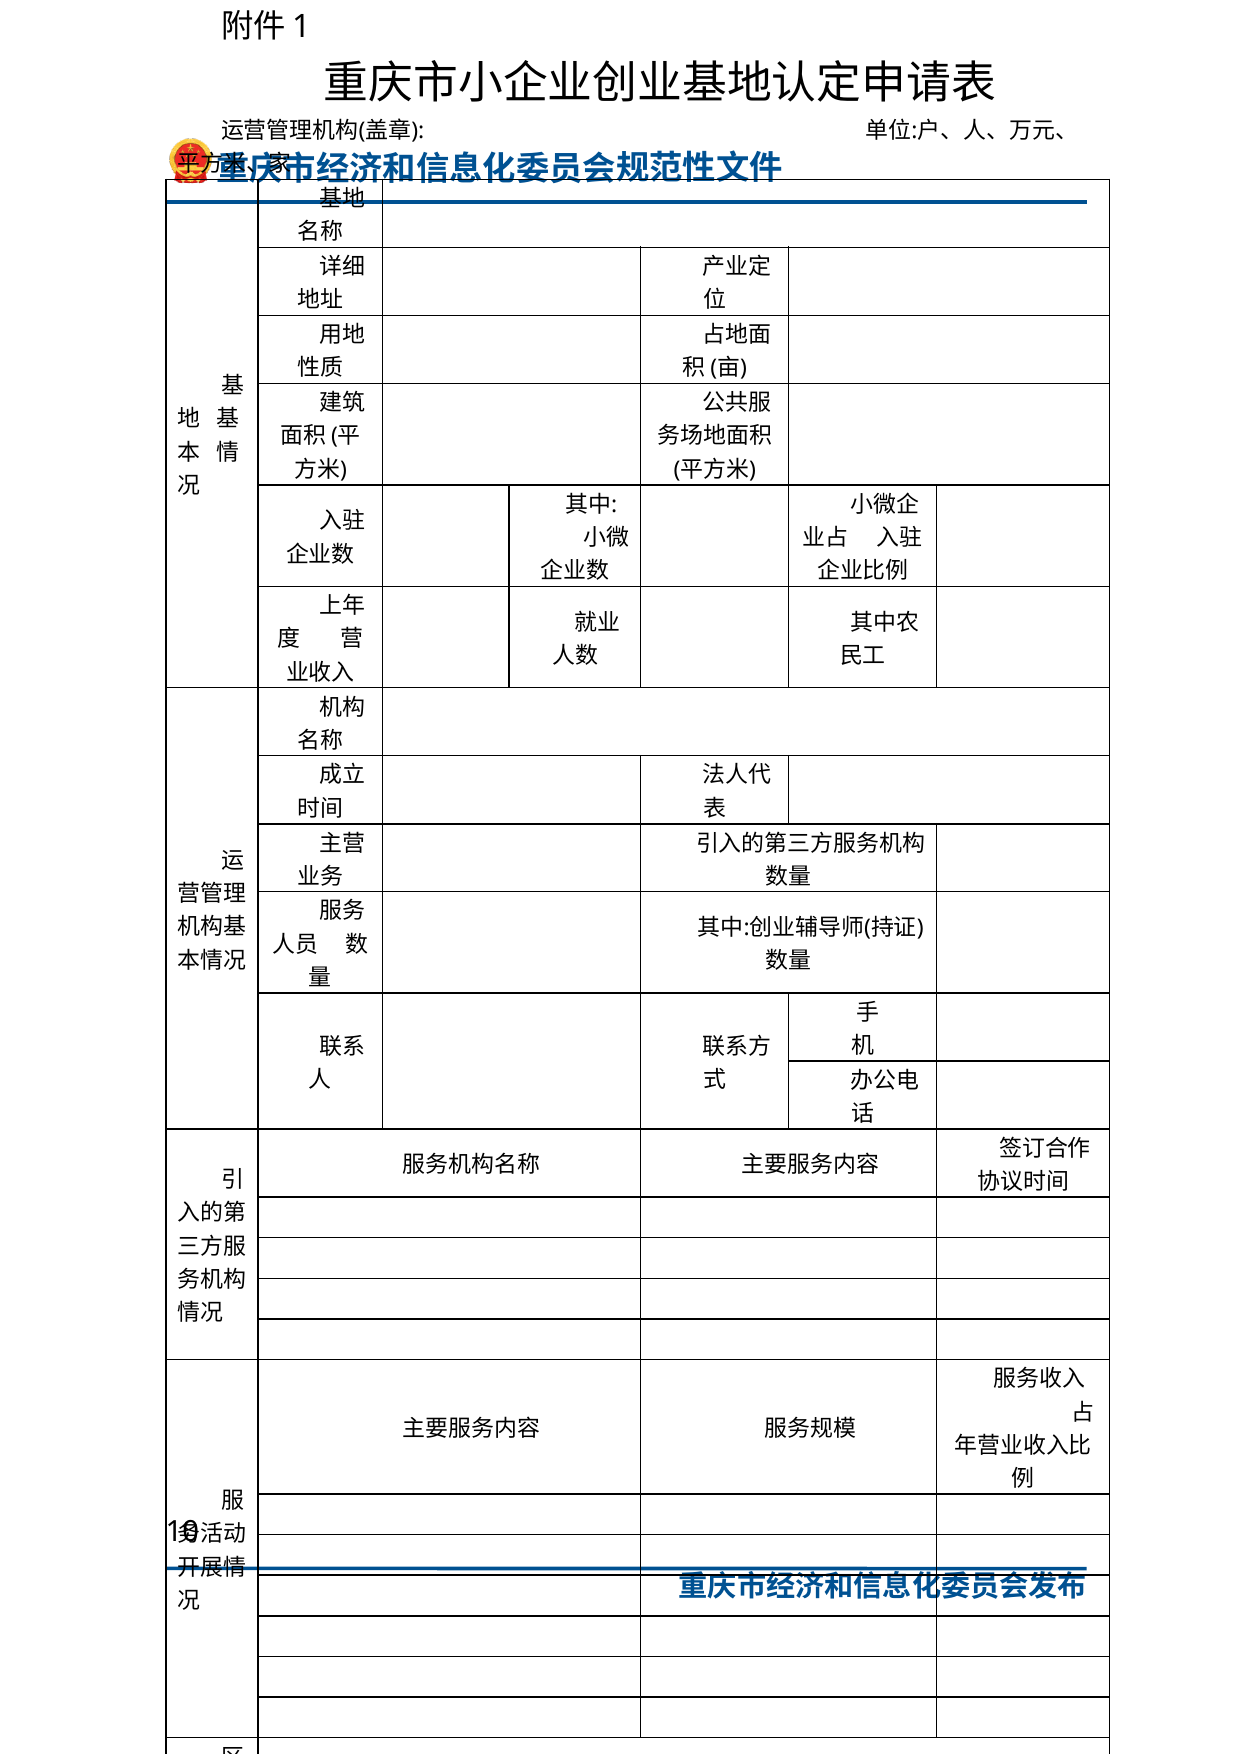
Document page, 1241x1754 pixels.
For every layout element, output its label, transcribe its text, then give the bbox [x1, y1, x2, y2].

table_cell 主要服务内容 [259, 1360, 640, 1493]
table_cell [383, 994, 640, 1128]
table_cell [641, 1617, 936, 1656]
table_cell [641, 1698, 936, 1737]
table_cell [259, 1657, 640, 1696]
table_cell 占地面积 (亩) [641, 316, 788, 383]
table_cell 其中:创业辅导师(持证)数量 [641, 892, 936, 992]
table_cell 服务规模 [641, 1360, 936, 1493]
table_cell [641, 587, 788, 687]
table_cell 联系方式 [641, 994, 788, 1128]
table_cell 联系人 [259, 994, 382, 1128]
table_cell [641, 486, 788, 586]
table_cell 运营管理机构(盖章): 单位:户、人、万元、平方米、家 [166, 112, 1109, 178]
table_cell [937, 1657, 1109, 1696]
table_cell [641, 1657, 936, 1696]
table_cell [641, 1279, 936, 1318]
table_cell 主营业务 [259, 825, 382, 891]
table_cell [259, 1576, 640, 1615]
table_cell 用地性质 [259, 316, 382, 383]
table_cell [383, 756, 640, 823]
table_cell 建筑面积 (平方米) [259, 384, 382, 484]
table_cell [937, 1198, 1109, 1237]
table_cell [937, 1576, 1109, 1615]
table_cell 法人代表 [641, 756, 788, 823]
table_cell [641, 1576, 936, 1615]
table_cell [937, 825, 1109, 891]
table_cell [937, 892, 1109, 992]
table_cell 服务机构名称 [259, 1130, 640, 1196]
table_cell 基地 基本 情况 [167, 180, 257, 687]
table_cell 详细地址 [259, 248, 382, 314]
table_cell [641, 1320, 936, 1359]
table_cell [641, 1198, 936, 1237]
table_cell [641, 1495, 936, 1534]
table_cell [383, 180, 1109, 246]
table_cell [383, 486, 508, 586]
table_cell [937, 994, 1109, 1060]
table_cell [641, 1535, 936, 1574]
table_cell [259, 1738, 1109, 1754]
table_cell [789, 316, 1109, 383]
table_cell [259, 1698, 640, 1737]
table_cell 其中: 小微企业数 [510, 486, 640, 586]
table_cell [937, 587, 1109, 687]
table_cell [259, 1198, 640, 1237]
table_cell 服务人员 数量 [259, 892, 382, 992]
table_cell [259, 1320, 640, 1359]
table_cell 引入的第三方服务机构情况 [167, 1130, 257, 1359]
table_cell 办公电话 [789, 1062, 936, 1128]
table_cell 基地名称 [259, 180, 382, 246]
table_cell [937, 1535, 1109, 1574]
table_cell 运营管理机构基本情况 [167, 688, 257, 1128]
table_cell [789, 248, 1109, 314]
table_cell [259, 1238, 640, 1277]
table_cell [383, 248, 640, 314]
table_cell 小微企业占 入驻企业比例 [789, 486, 936, 586]
table_cell [937, 486, 1109, 586]
table_cell [383, 688, 1109, 755]
table_cell [641, 1238, 936, 1277]
table_cell [937, 1062, 1109, 1128]
table_cell 就业人数 [510, 587, 640, 687]
table_cell [937, 1698, 1109, 1737]
table_cell [383, 587, 508, 687]
table_cell 服务收入 占年营业收入比例 [937, 1360, 1109, 1493]
table_cell 引入的第三方服务机构数量 [641, 825, 936, 891]
table_cell [937, 1617, 1109, 1656]
table_cell [937, 1320, 1109, 1359]
table_cell 入驻企业数 [259, 486, 382, 586]
table_cell 重庆市小企业创业基地认定申请表 [166, 47, 1109, 112]
table_cell 产业定位 [641, 248, 788, 314]
table_cell [383, 384, 640, 484]
table_cell 区县中小企业主管部门意见 [167, 1738, 257, 1754]
table_cell 公共服务场地面积(平方米) [641, 384, 788, 484]
table_cell 主要服务内容 [641, 1130, 936, 1196]
table_cell [259, 1535, 640, 1574]
table_cell [383, 316, 640, 383]
table_cell [937, 1238, 1109, 1277]
table_cell 成立时间 [259, 756, 382, 823]
table_cell [383, 825, 640, 891]
table_cell 手 机 [789, 994, 936, 1060]
table_cell [259, 1617, 640, 1656]
table_cell 签订合作协议时间 [937, 1130, 1109, 1196]
table_cell [789, 756, 1109, 823]
table_cell [789, 384, 1109, 484]
table_header 附件1 [166, 0, 1109, 47]
table_cell 服务活动开展情况 [167, 1360, 257, 1737]
table_cell 上年度 营业收入 [259, 587, 382, 687]
table_cell [259, 1495, 640, 1534]
table_cell [937, 1495, 1109, 1534]
table_cell [937, 1279, 1109, 1318]
table_cell 其中农民工 [789, 587, 936, 687]
table_cell 机构名称 [259, 688, 382, 755]
table_cell [259, 1279, 640, 1318]
table_cell [383, 892, 640, 992]
